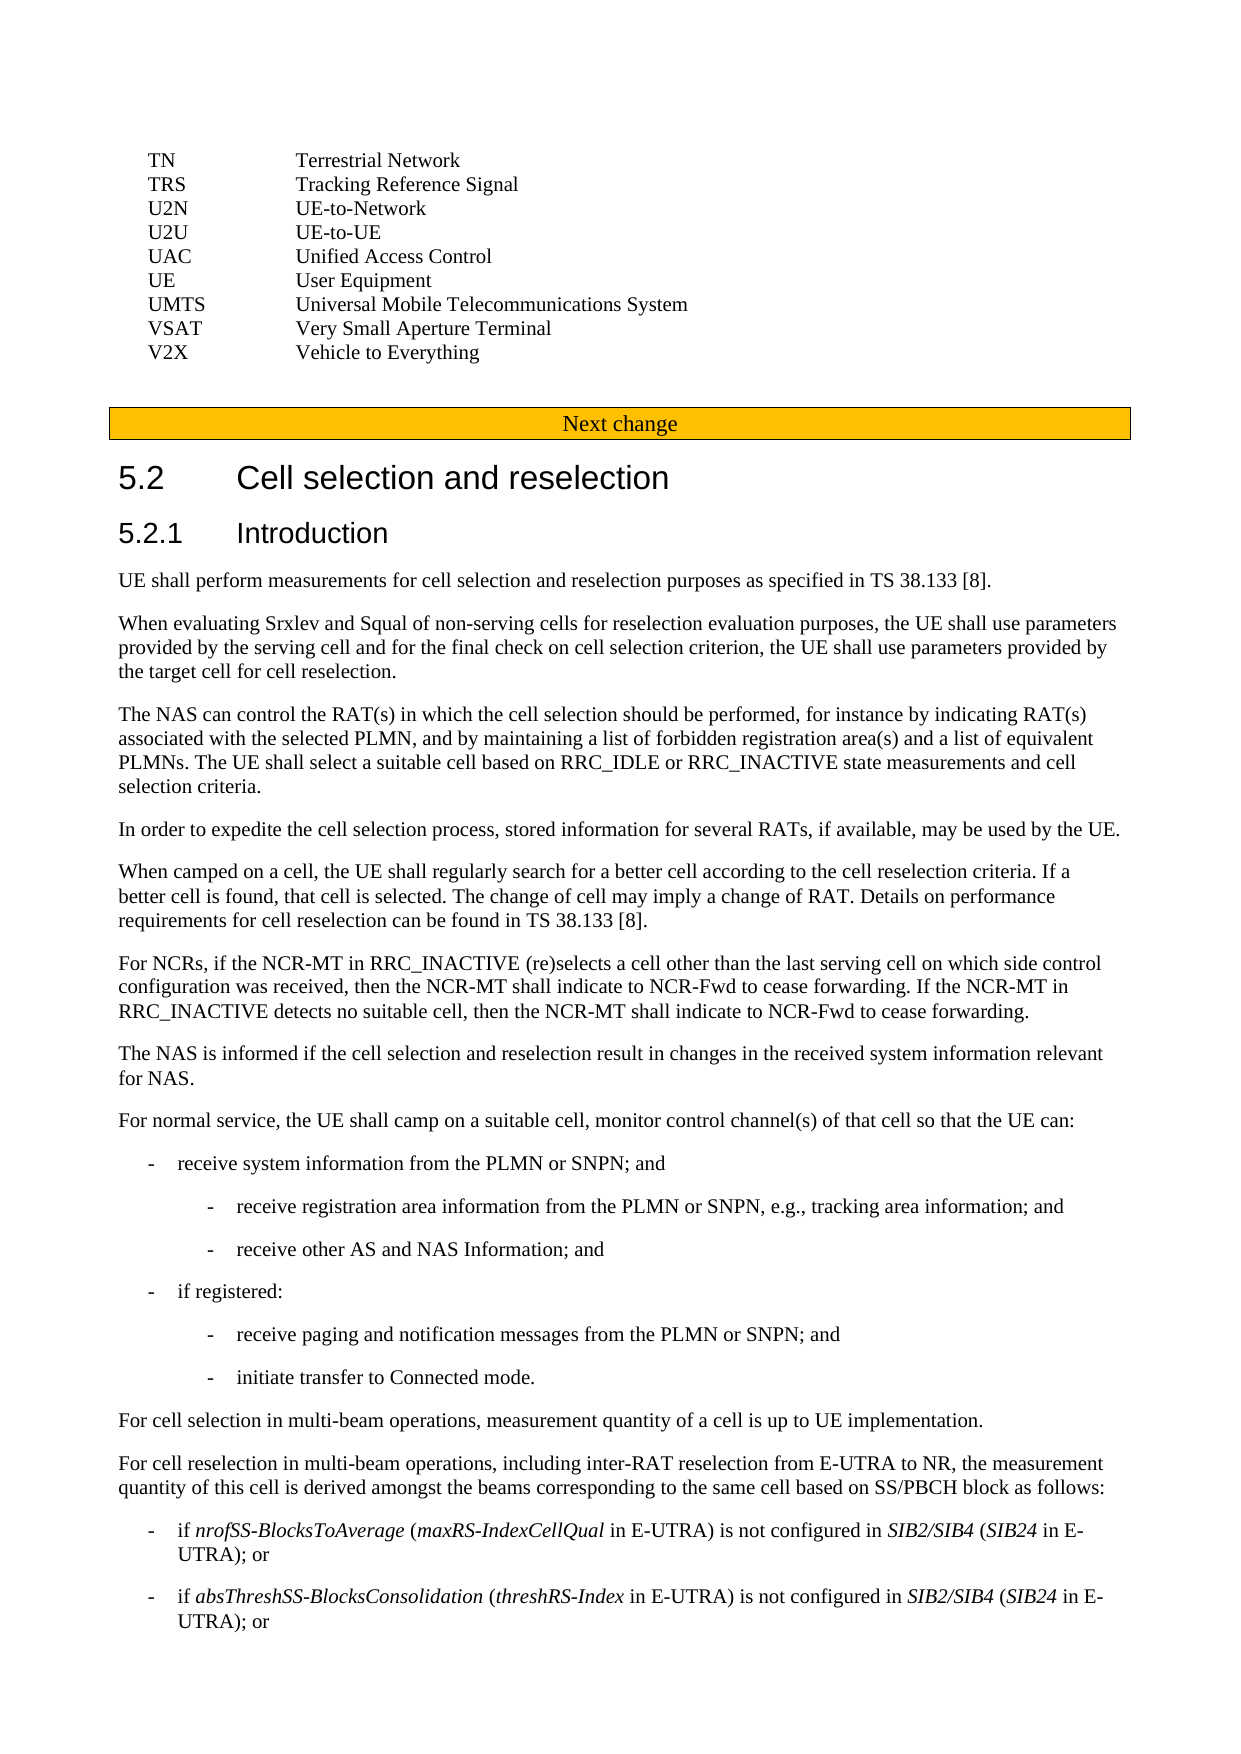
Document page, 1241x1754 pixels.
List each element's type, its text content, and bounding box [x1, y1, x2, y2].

text In order to expedite the cell selection process, stored information for several RATs, if available, may be used by the UE. [118, 817, 1122, 841]
text U2U UE-to-UE [148, 220, 1122, 244]
text V2X Vehicle to Everything [148, 340, 1122, 364]
text VSAT Very Small Aperture Terminal [148, 316, 1122, 340]
text The NAS is informed if the cell selection and reselection result in changes in the received system information relevant for NAS. [118, 1041, 1122, 1089]
text - receive other AS and NAS Information; and [207, 1237, 1122, 1261]
text For normal service, the UE shall camp on a suitable cell, monitor control channel(s) of that cell so that the UE can: [118, 1108, 1122, 1132]
text - receive registration area information from the PLMN or SNPN, e.g., tracking area information; and [207, 1194, 1122, 1218]
text - receive paging and notification messages from the PLMN or SNPN; and [207, 1322, 1122, 1346]
text When camped on a cell, the UE shall regularly search for a better cell according to the cell reselection criteria. If a better cell is found, that cell is selected. The change of cell may imply a change of RAT. Details on performance requirements for cell reselection can be found in TS 38.133 [8]. [118, 859, 1122, 932]
text UMTS Universal Mobile Telecommunications System [148, 292, 1122, 316]
text - initiate transfer to Connected mode. [207, 1365, 1122, 1389]
text For NCRs, if the NCR-MT in RRC_INACTIVE (re)selects a cell other than the last serving cell on which side control configuration was received, then the NCR-MT shall indicate to NCR-Fwd to cease forwarding. If the NCR-MT in RRC_INACTIVE detects no suitable cell, then the NCR-MT shall indicate to NCR-Fwd to cease forwarding. [118, 950, 1122, 1023]
text - if absThreshSS-BlocksConsolidation (threshRS-Index in E-UTRA) is not configured in SIB2/SIB4 (SIB24 in E-UTRA); or [148, 1584, 1122, 1633]
text For cell reselection in multi-beam operations, including inter-RAT reselection from E-UTRA to NR, the measurement quantity of this cell is derived amongst the beams corresponding to the same cell based on SS/PBCH block as follows: [118, 1451, 1122, 1499]
subtitle 5.2.1 Introduction [118, 516, 1122, 549]
text - receive system information from the PLMN or SNPN; and [148, 1151, 1122, 1175]
text For cell selection in multi-beam operations, measurement quantity of a cell is up to UE implementation. [118, 1408, 1122, 1432]
text TN Terrestrial Network [148, 148, 1122, 172]
text TRS Tracking Reference Signal [148, 172, 1122, 196]
text Next change [110, 408, 1130, 439]
text UE User Equipment [148, 268, 1122, 292]
text When evaluating Srxlev and Squal of non-serving cells for reselection evaluation purposes, the UE shall use parameters provided by the serving cell and for the final check on cell selection criterion, the UE shall use parameters provided by the target cell for cell reselection. [118, 611, 1122, 683]
text - if nrofSS-BlocksToAverage (maxRS-IndexCellQual in E-UTRA) is not configured in SIB2/SIB4 (SIB24 in E-UTRA); or [148, 1518, 1122, 1566]
text The NAS can control the RAT(s) in which the cell selection should be performed, for instance by indicating RAT(s) associated with the selected PLMN, and by maintaining a list of forbidden registration area(s) and a list of equivalent PLMNs. The UE shall select a suitable cell based on RRC_IDLE or RRC_INACTIVE state measurements and cell selection criteria. [118, 702, 1122, 798]
text - if registered: [148, 1279, 1122, 1303]
subtitle 5.2 Cell selection and reselection [118, 458, 1122, 497]
text UE shall perform measurements for cell selection and reselection purposes as specified in TS 38.133 [8]. [118, 568, 1122, 592]
text U2N UE-to-Network [148, 196, 1122, 220]
text UAC Unified Access Control [148, 244, 1122, 268]
